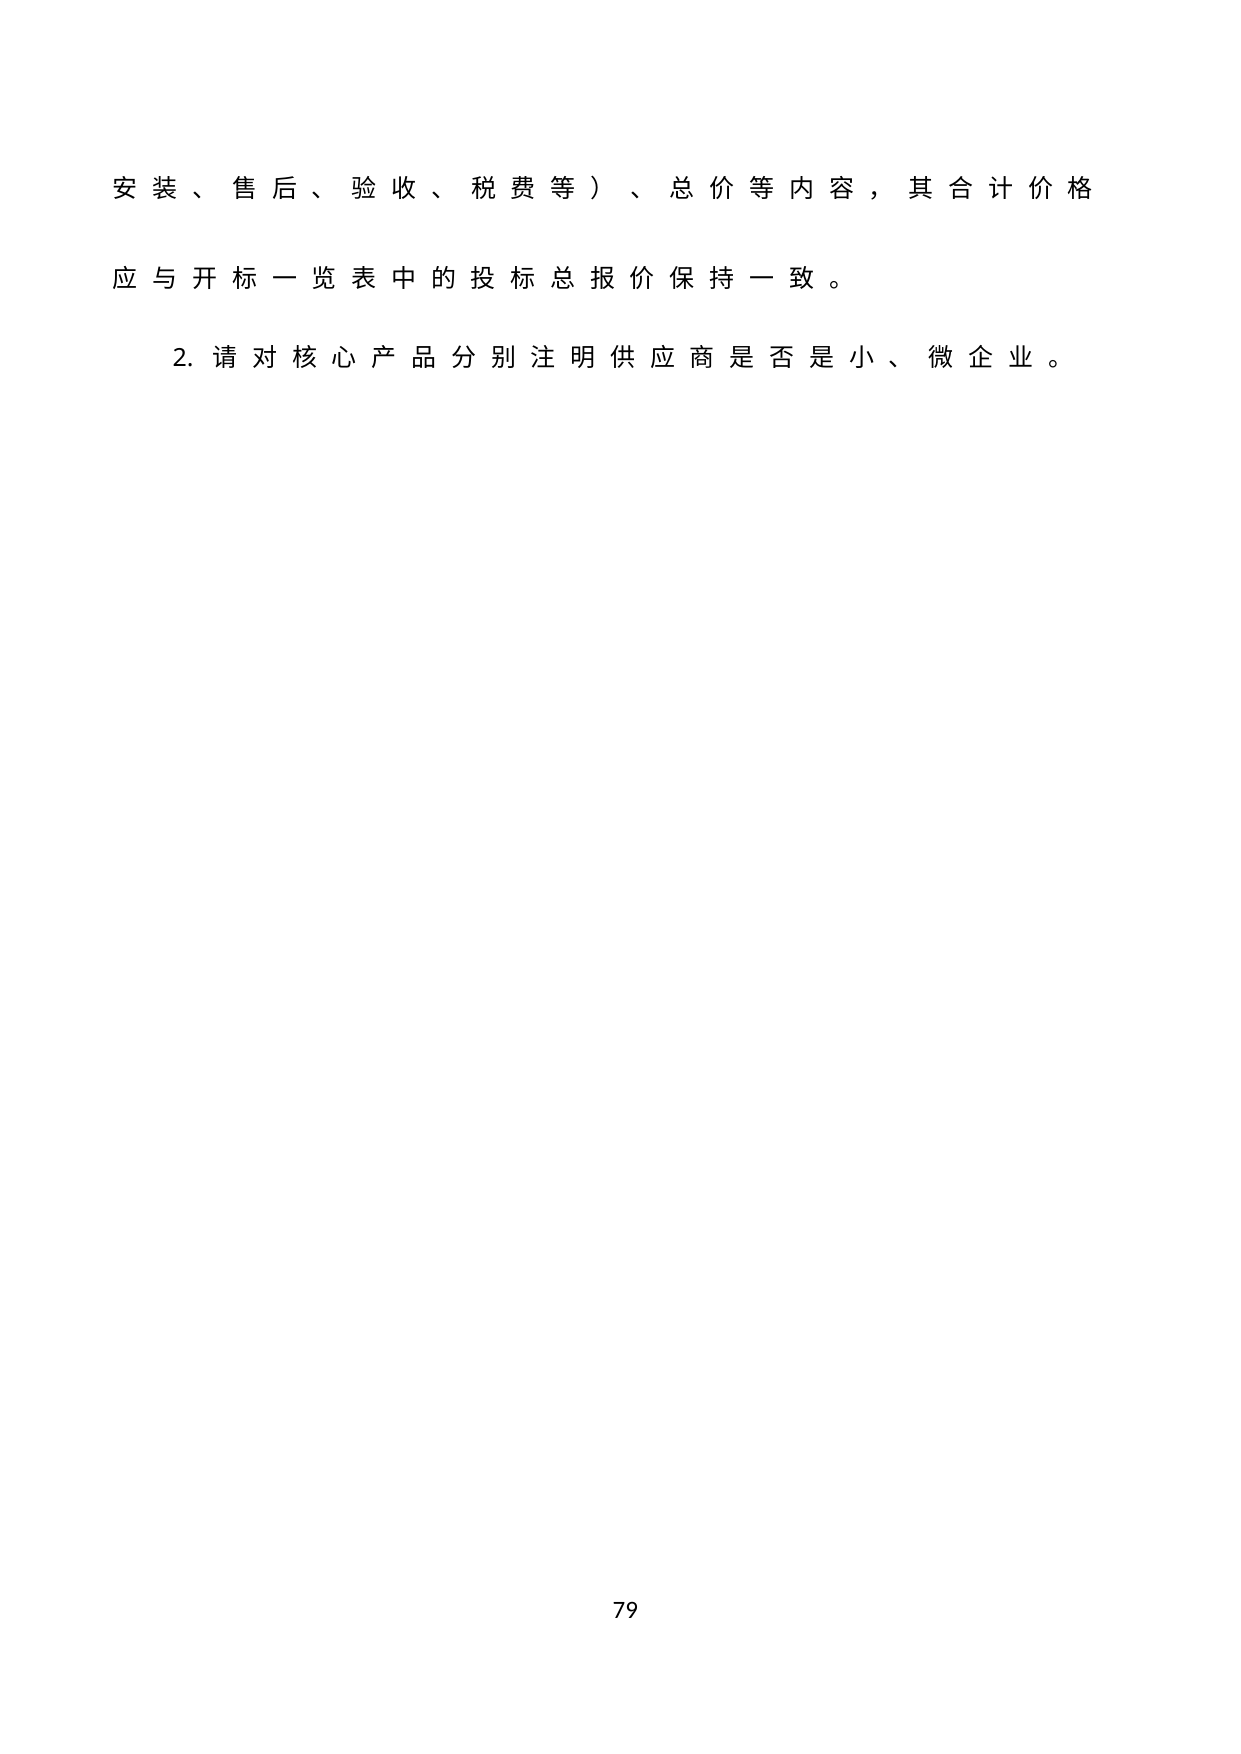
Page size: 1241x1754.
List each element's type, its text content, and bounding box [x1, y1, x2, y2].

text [113, 157, 1127, 307]
text 2.请对核心产品分别注明供应商是否是小、微企业。 [113, 325, 1127, 385]
